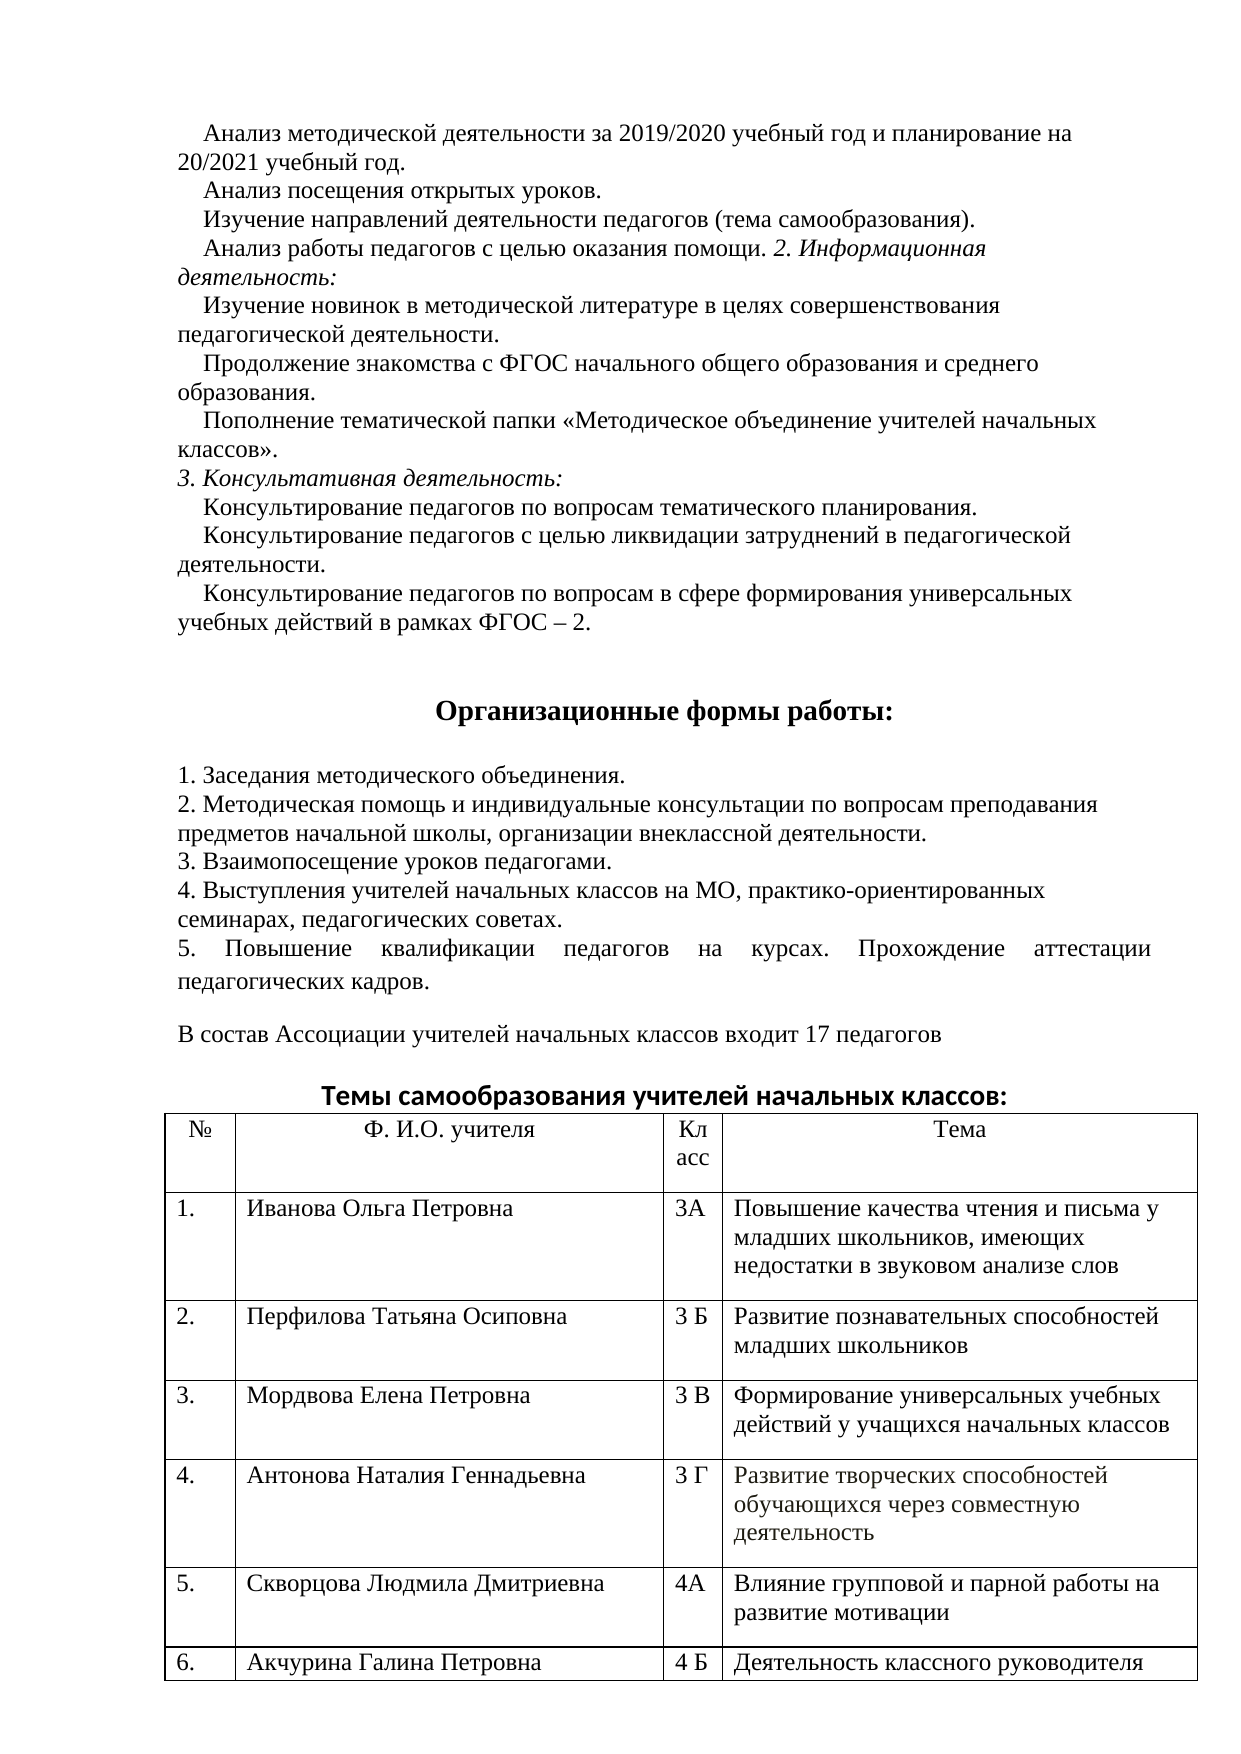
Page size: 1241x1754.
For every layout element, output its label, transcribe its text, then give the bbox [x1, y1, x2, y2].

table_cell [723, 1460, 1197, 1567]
text  Анализ посещения открытых уроков. [177, 176, 1152, 204]
text Темы самообразования учителей начальных классов: [177, 1077, 1152, 1113]
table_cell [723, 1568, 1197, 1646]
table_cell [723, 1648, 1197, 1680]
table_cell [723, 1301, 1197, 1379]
text  Анализ работы педагогов с целью оказания помощи. 2. Информационная деятельность: [177, 233, 1152, 291]
text Организационные формы работы: [177, 693, 1152, 727]
text  Продолжение знакомства с ФГОС начального общего образования и среднего образования. [177, 348, 1152, 406]
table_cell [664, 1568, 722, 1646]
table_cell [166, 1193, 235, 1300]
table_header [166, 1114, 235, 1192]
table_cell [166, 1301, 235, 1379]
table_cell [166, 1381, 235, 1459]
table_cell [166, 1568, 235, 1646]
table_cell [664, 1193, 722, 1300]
text 5. Повышение квалификации педагогов на курсах. Прохождение аттестации педагогических кадров. [177, 933, 1152, 994]
text  Консультирование педагогов с целью ликвидации затруднений в педагогической деятельности. [177, 521, 1152, 578]
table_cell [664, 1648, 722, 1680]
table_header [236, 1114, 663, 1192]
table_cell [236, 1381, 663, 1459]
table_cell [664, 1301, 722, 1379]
text  Пополнение тематической папки «Методическое объединение учителей начальных классов». [177, 406, 1152, 463]
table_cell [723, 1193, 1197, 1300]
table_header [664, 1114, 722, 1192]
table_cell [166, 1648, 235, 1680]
text  Консультирование педагогов по вопросам в сфере формирования универсальных учебных действий в рамках ФГОС – 2. [177, 578, 1152, 636]
text 1. Заседания методического объединения. [177, 760, 1152, 789]
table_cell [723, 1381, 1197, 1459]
text 2. Методическая помощь и индивидуальные консультации по вопросам преподавания предметов начальной школы, организации внеклассной деятельности. [177, 789, 1152, 846]
text 4. Выступления учителей начальных классов на МО, практико-ориентированных семинарах, педагогических советах. [177, 875, 1152, 933]
text  Изучение новинок в методической литературе в целях совершенствования педагогической деятельности. [177, 291, 1152, 348]
text  Анализ методической деятельности за 2019/2020 учебный год и планирование на 20/2021 учебный год. [177, 118, 1152, 176]
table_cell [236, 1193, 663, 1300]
text 3. Консультативная деятельность: [177, 463, 1152, 492]
text В состав Ассоциации учителей начальных классов входит 17 педагогов [177, 1019, 1152, 1048]
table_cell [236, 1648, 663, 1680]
text  Изучение направлений деятельности педагогов (тема самообразования). [177, 204, 1152, 233]
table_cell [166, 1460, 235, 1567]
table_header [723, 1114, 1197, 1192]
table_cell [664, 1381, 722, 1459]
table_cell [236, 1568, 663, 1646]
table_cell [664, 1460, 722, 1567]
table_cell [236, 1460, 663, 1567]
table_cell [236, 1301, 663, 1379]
text  Консультирование педагогов по вопросам тематического планирования. [177, 492, 1152, 521]
text 3. Взаимопосещение уроков педагогами. [177, 846, 1152, 875]
